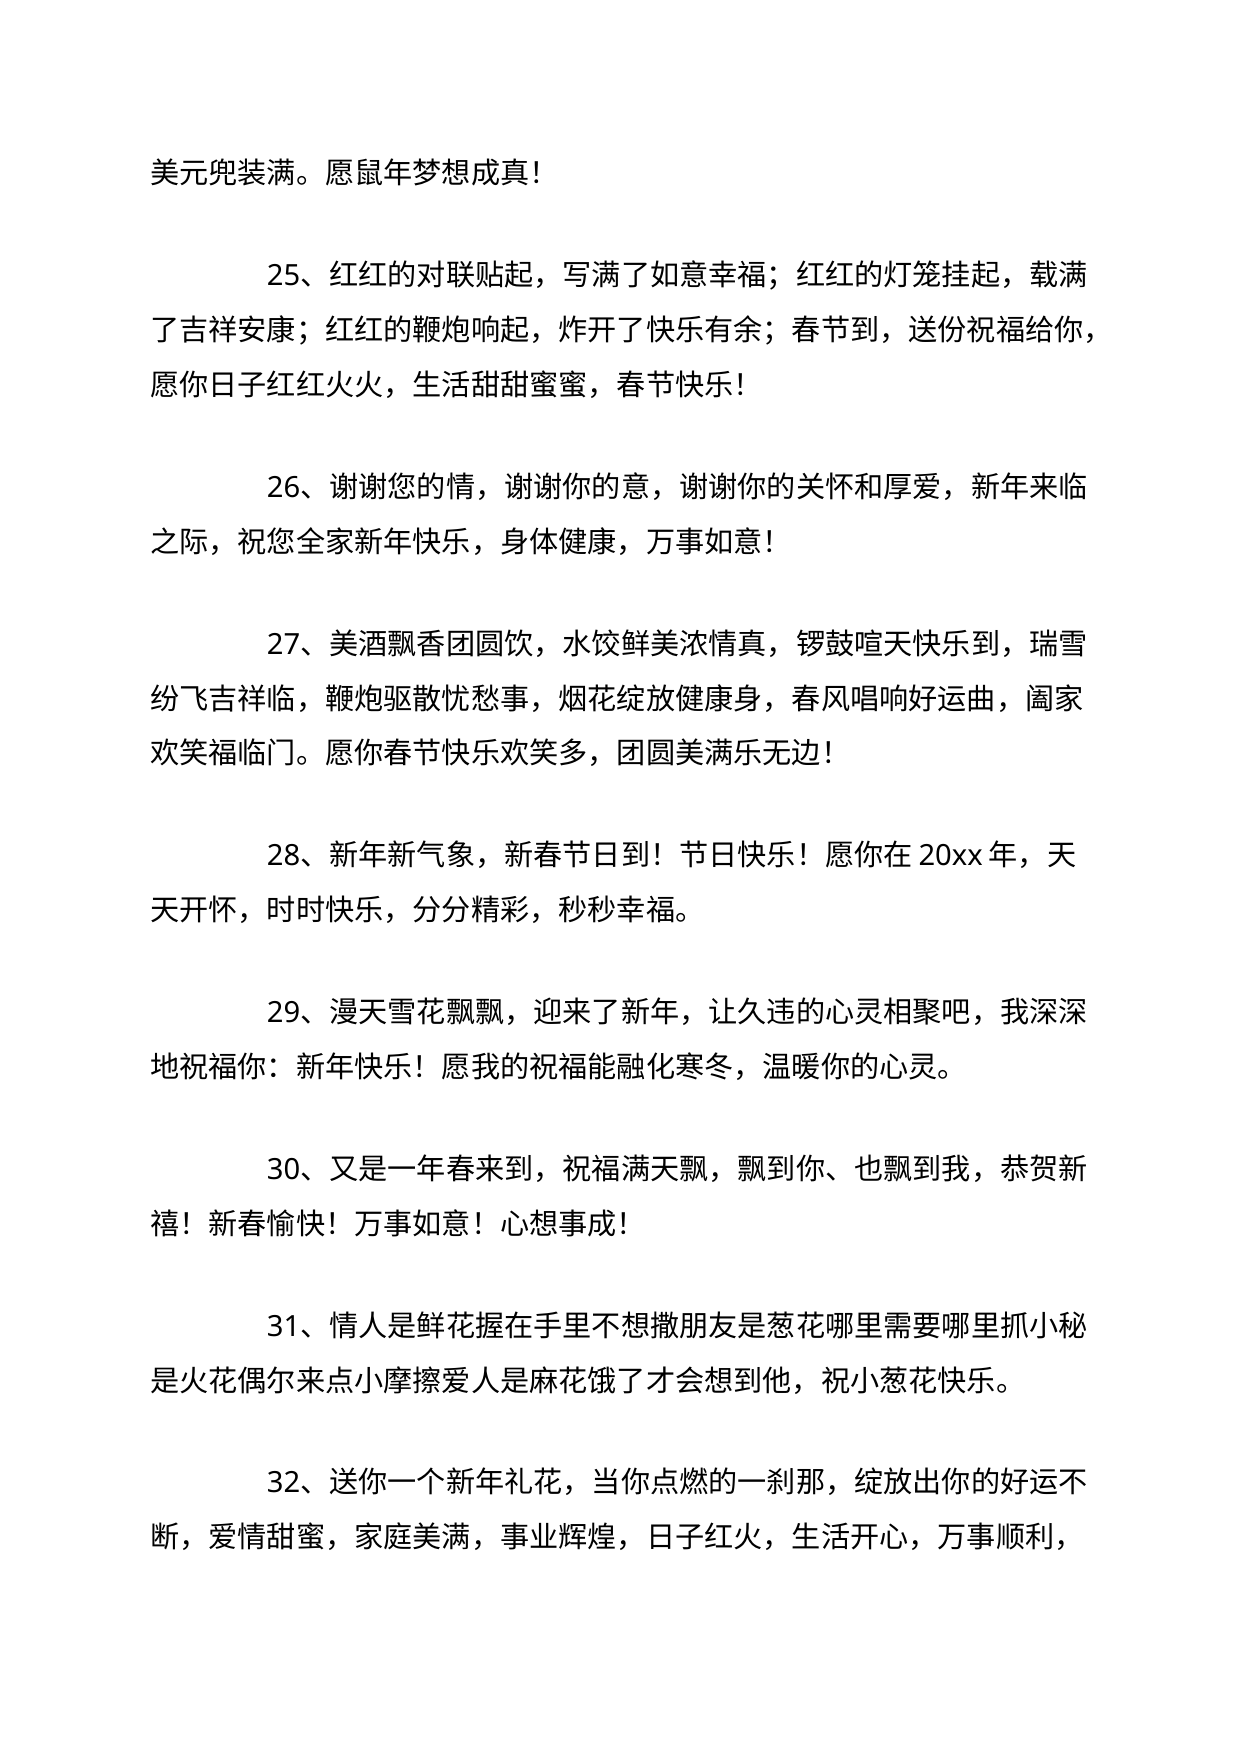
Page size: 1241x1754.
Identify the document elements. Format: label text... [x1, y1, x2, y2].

text 25、红红的对联贴起，写满了如意幸福；红红的灯笼挂起，载满了吉祥安康；红红的鞭炮响起，炸开了快乐有余；春节到，送份祝福给你，愿你日子红红火火，生活甜甜蜜蜜，春节快乐！ [150, 252, 1090, 404]
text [150, 150, 1090, 192]
text 26、谢谢您的情，谢谢你的意，谢谢你的关怀和厚爱，新年来临之际，祝您全家新年快乐，身体健康，万事如意！ [150, 463, 1090, 561]
text 29、漫天雪花飘飘，迎来了新年，让久违的心灵相聚吧，我深深地祝福你：新年快乐！愿我的祝福能融化寒冬，温暖你的心灵。 [150, 989, 1090, 1086]
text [150, 1459, 1090, 1556]
text 28、新年新气象，新春节日到！节日快乐！愿你在20xx年，天天开怀，时时快乐，分分精彩，秒秒幸福。 [150, 832, 1090, 929]
text 27、美酒飘香团圆饮，水饺鲜美浓情真，锣鼓喧天快乐到，瑞雪纷飞吉祥临，鞭炮驱散忧愁事，烟花绽放健康身，春风唱响好运曲，阖家欢笑福临门。愿你春节快乐欢笑多，团圆美满乐无边！ [150, 620, 1090, 772]
text 31、情人是鲜花握在手里不想撒朋友是葱花哪里需要哪里抓小秘是火花偶尔来点小摩擦爱人是麻花饿了才会想到他，祝小葱花快乐。 [150, 1302, 1090, 1399]
text 30、又是一年春来到，祝福满天飘，飘到你、也飘到我，恭贺新禧！新春愉快！万事如意！心想事成！ [150, 1145, 1090, 1243]
